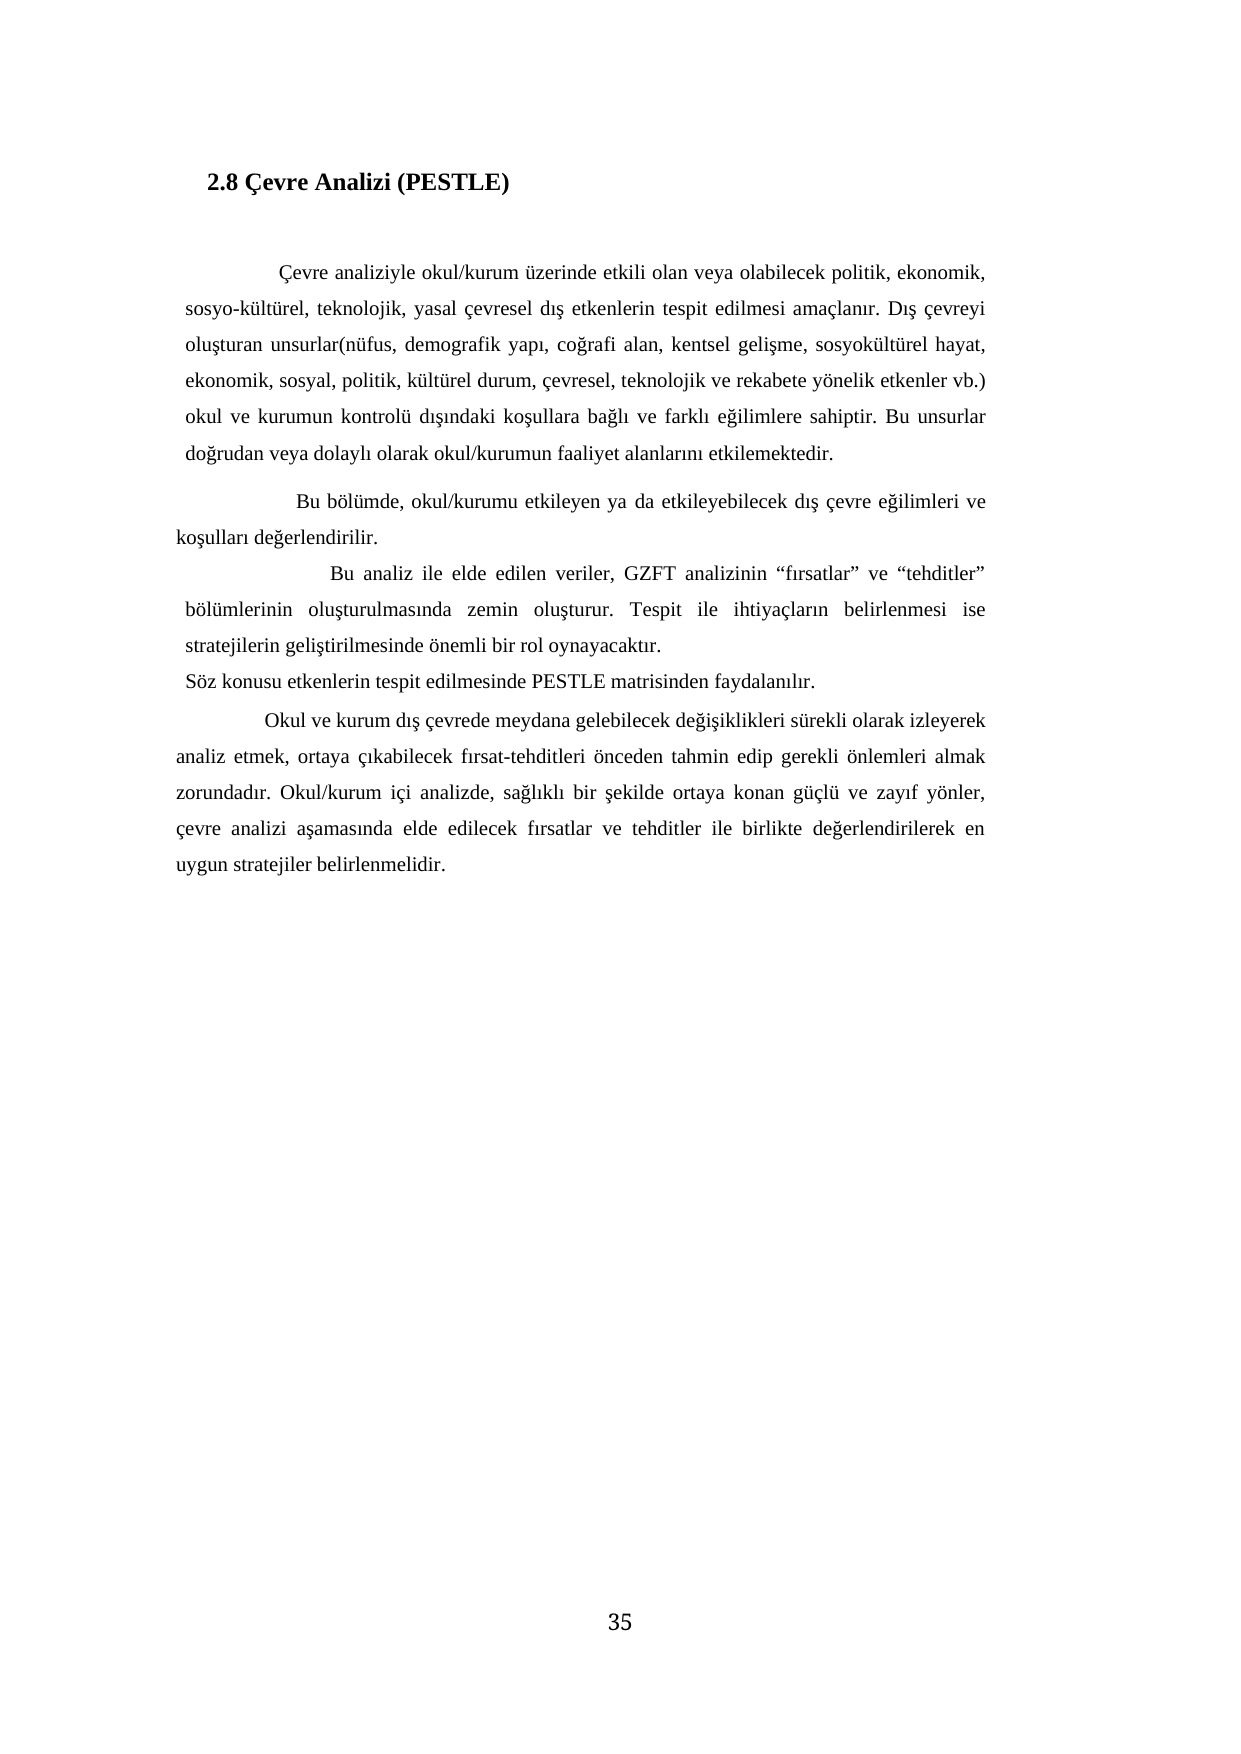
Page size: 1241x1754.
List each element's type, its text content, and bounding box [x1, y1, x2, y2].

text Bu bölümde, okul/kurumu etkileyen ya da etkileyebilecek dış çevre eğilimleri ve koşulları değerlendirilir. [176, 489, 986, 549]
text Çevre analiziyle okul/kurum üzerinde etkili olan veya olabilecek politik, ekonomik, sosyo-kültürel, teknolojik, yasal çevresel dış etkenlerin tespit edilmesi amaçlanır. Dış çevreyi oluşturan unsurlar(nüfus, demografik yapı, coğrafi alan, kentsel gelişme, sosyokültürel hayat, ekonomik, sosyal, politik, kültürel durum, çevresel, teknolojik ve rekabete yönelik etkenler vb.) okul ve kurumun kontrolü dışındaki koşullara bağlı ve farklı eğilimlere sahiptir. Bu unsurlar doğrudan veya dolaylı olarak okul/kurumun faaliyet alanlarını etkilemektedir. [185, 260, 987, 464]
text Bu analiz ile elde edilen veriler, GZFT analizinin “fırsatlar” ve “tehditler” bölümlerinin oluşturulmasında zemin oluşturur. Tespit ile ihtiyaçların belirlenmesi ise stratejilerin geliştirilmesinde önemli bir rol oynayacaktır. [185, 561, 987, 657]
subtitle 2.8 Çevre Analizi (PESTLE) [207, 167, 1092, 195]
text Söz konusu etkenlerin tespit edilmesinde PESTLE matrisinden faydalanılır. [185, 669, 1092, 693]
text Okul ve kurum dış çevrede meydana gelebilecek değişiklikleri sürekli olarak izleyerek analiz etmek, ortaya çıkabilecek fırsat-tehditleri önceden tahmin edip gerekli önlemleri almak zorundadır. Okul/kurum içi analizde, sağlıklı bir şekilde ortaya konan güçlü ve zayıf yönler, çevre analizi aşamasında elde edilecek fırsatlar ve tehditler ile birlikte değerlendirilerek en uygun stratejiler belirlenmelidir. [176, 708, 986, 876]
